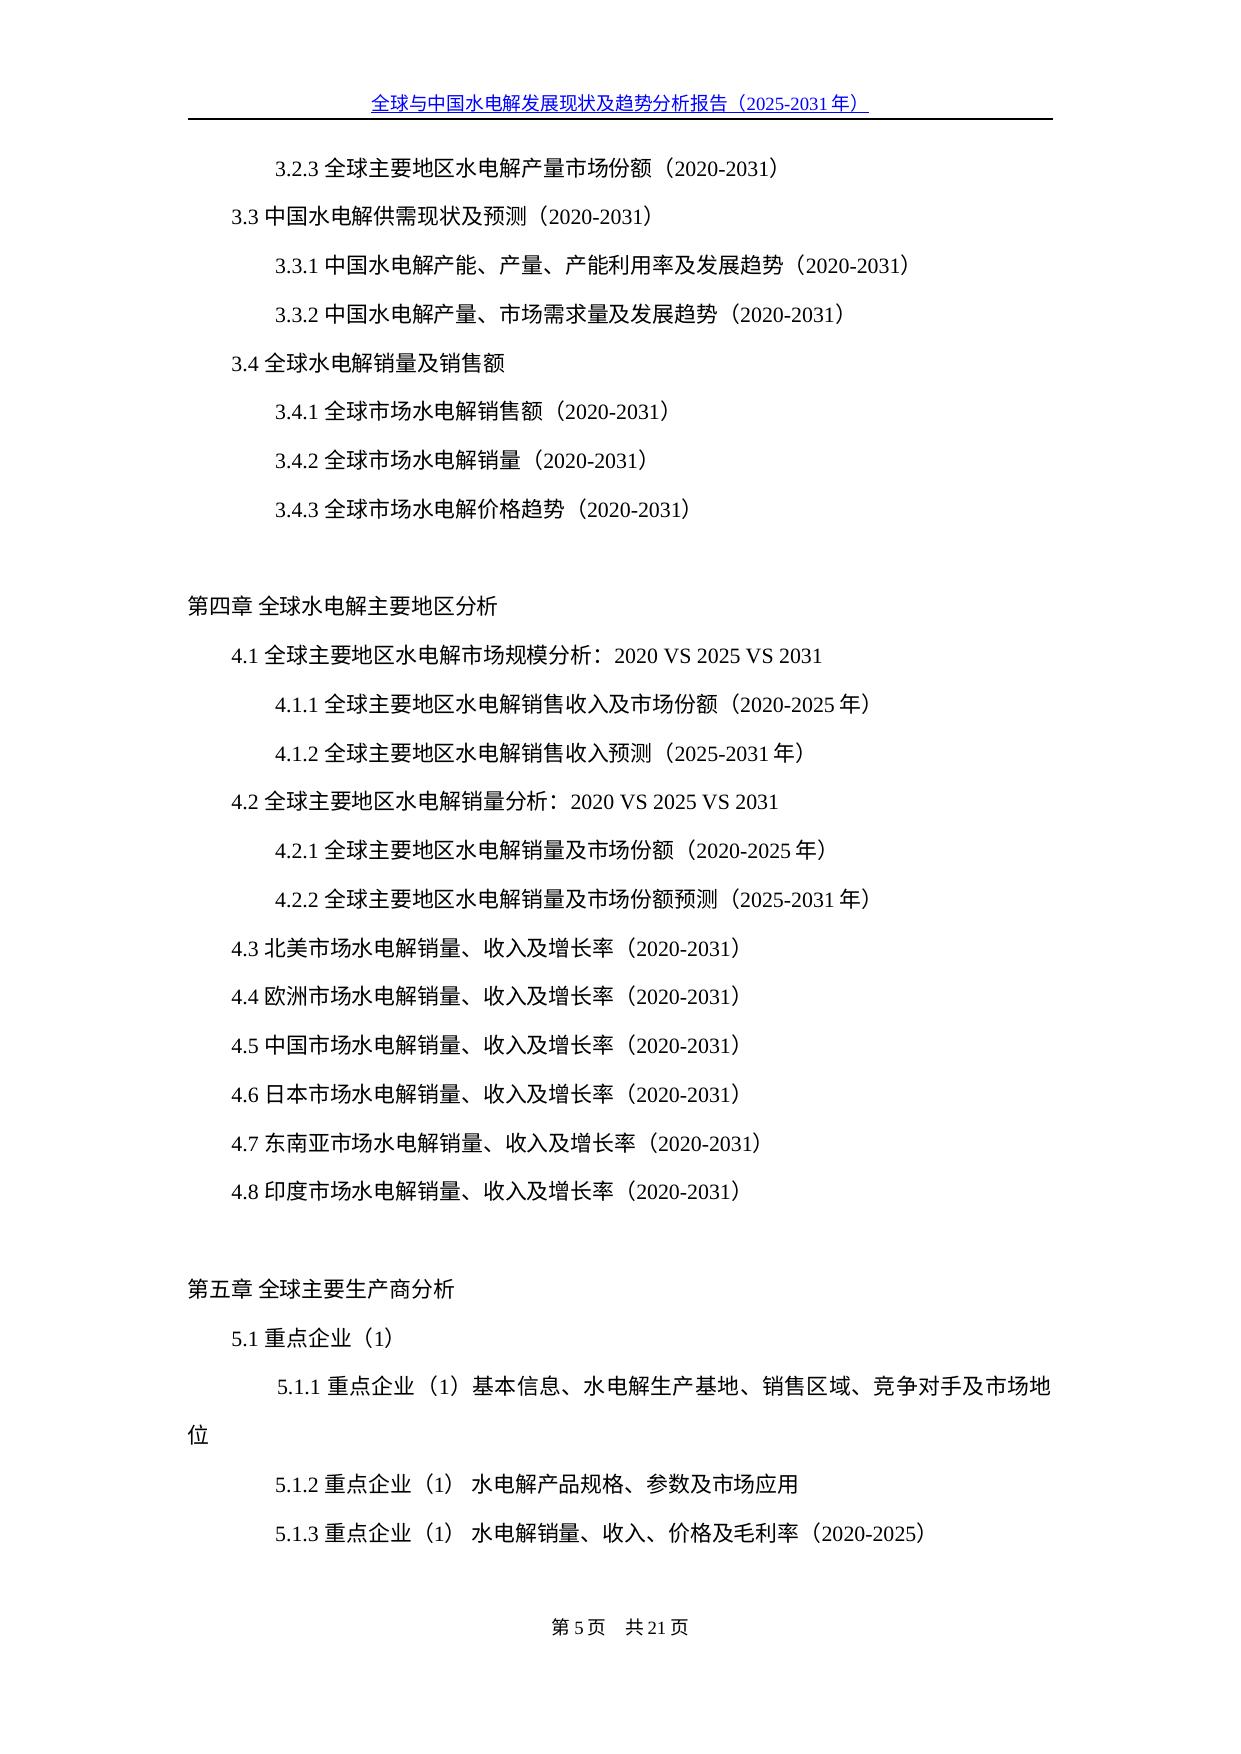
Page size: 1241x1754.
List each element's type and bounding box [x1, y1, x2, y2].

text [187, 150, 1053, 1548]
